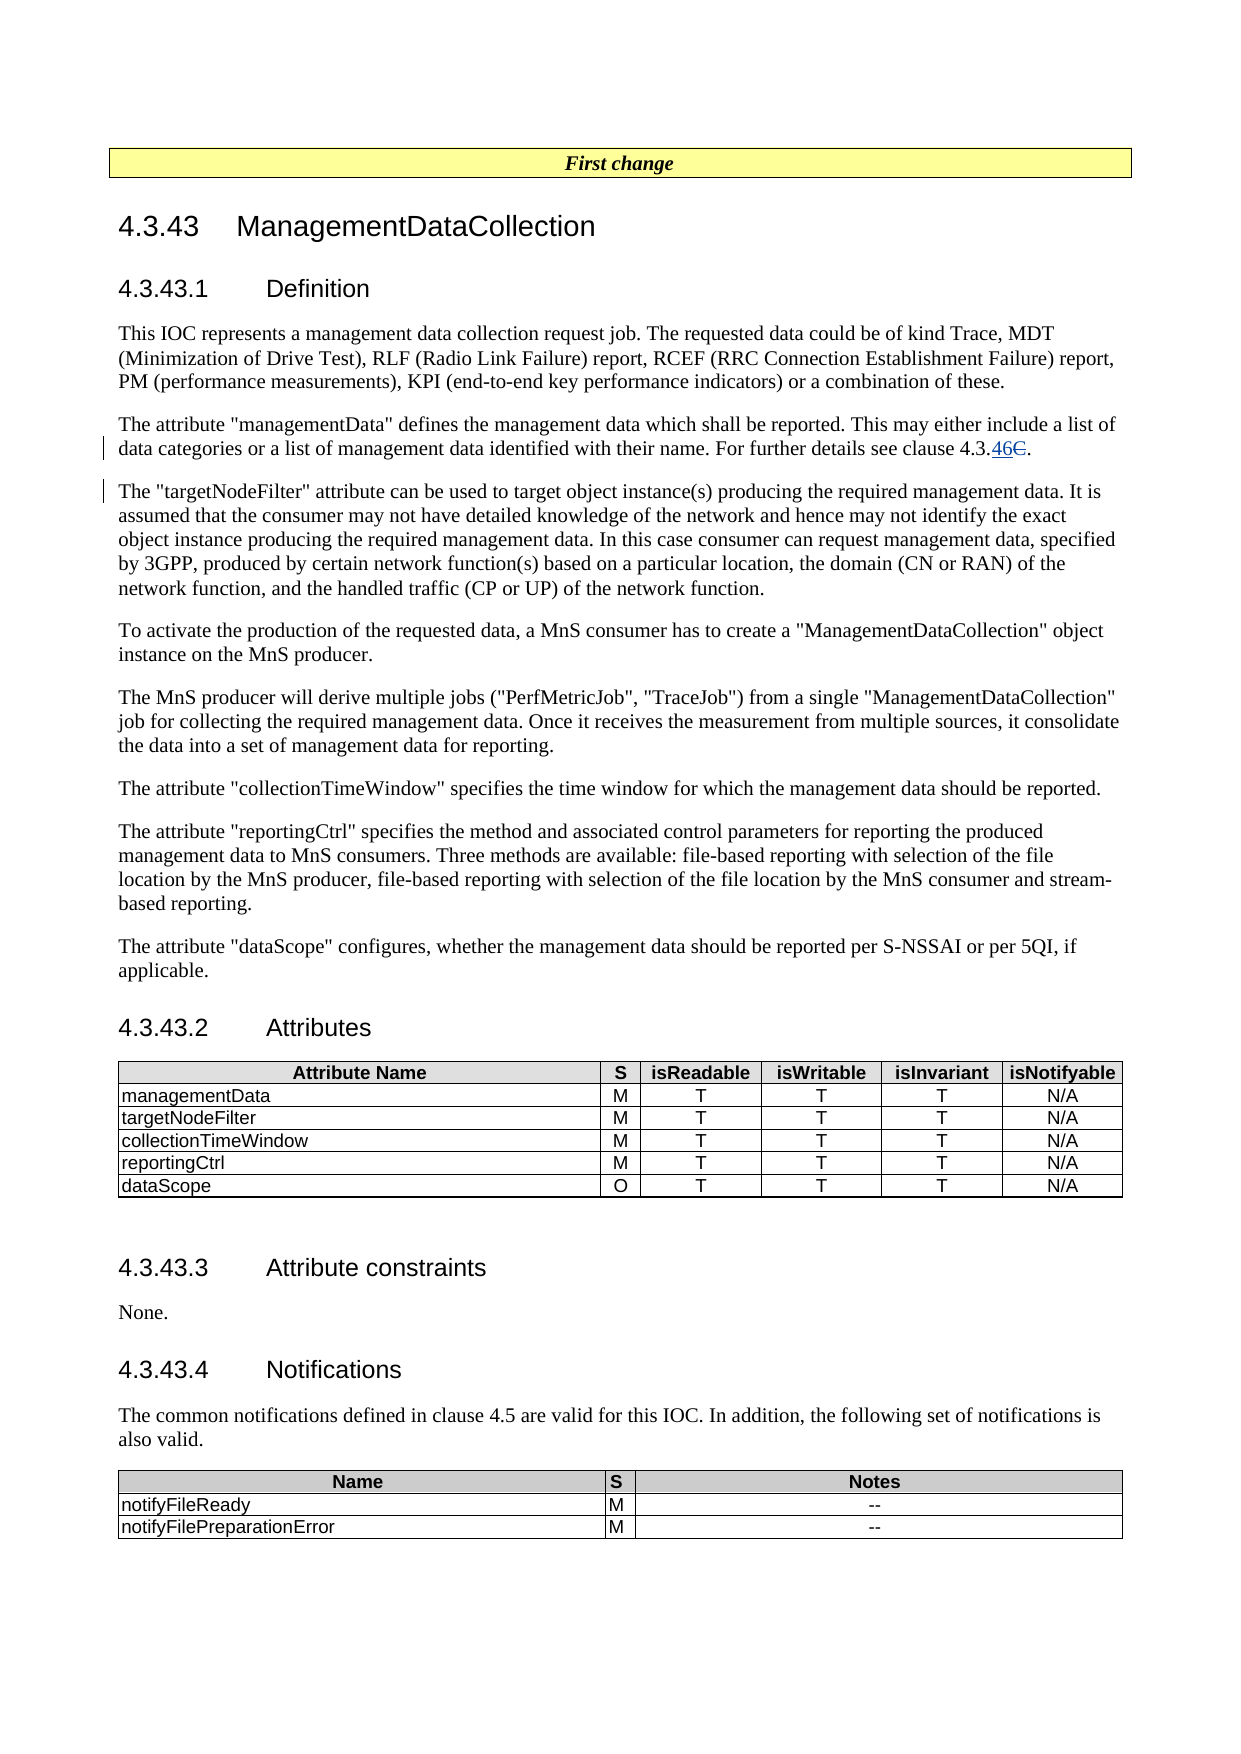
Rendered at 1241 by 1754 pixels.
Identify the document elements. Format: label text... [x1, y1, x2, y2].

table_cell M [606, 1494, 635, 1515]
table_cell T [762, 1152, 881, 1174]
text The attribute "reportingCtrl" specifies the method and associated control parameters for reporting the produced management data to MnS consumers. Three methods are available: file-based reporting with selection of the file location by the MnS producer, file-based reporting with selection of the file location by the MnS consumer and stream-based reporting. [118, 819, 1122, 915]
text The common notifications defined in clause 4.5 are valid for this IOC. In addition, the following set of notifications is also valid. [118, 1403, 1122, 1451]
subtitle 4.3.43.2 Attributes [118, 1013, 1122, 1042]
table_cell T [882, 1175, 1002, 1196]
table_cell T [641, 1175, 761, 1196]
text This IOC represents a management data collection request job. The requested data could be of kind Trace, MDT (Minimization of Drive Test), RLF (Radio Link Failure) report, RCEF (RRC Connection Establishment Failure) report, PM (performance measurements), KPI (end-to-end key performance indicators) or a combination of these. [118, 321, 1122, 393]
subtitle 4.3.43 ManagementDataCollection [118, 209, 1122, 243]
table_cell O [601, 1175, 640, 1196]
table_cell T [882, 1107, 1002, 1128]
text The attribute "collectionTimeWindow" specifies the time window for which the management data should be reported. [118, 776, 1122, 800]
table_header isWritable [762, 1062, 881, 1083]
table_cell collectionTimeWindow [119, 1130, 600, 1151]
table_cell T [762, 1175, 881, 1196]
subtitle 4.3.43.1 Definition [118, 274, 1122, 303]
table_cell T [641, 1152, 761, 1174]
table_cell T [762, 1107, 881, 1128]
text To activate the production of the requested data, a MnS consumer has to create a "ManagementDataCollection" object instance on the MnS producer. [118, 618, 1122, 666]
table_cell dataScope [119, 1175, 600, 1196]
table_cell -- [636, 1516, 1122, 1538]
table_cell reportingCtrl [119, 1152, 600, 1174]
table_cell targetNodeFilter [119, 1107, 600, 1128]
table_cell T [641, 1084, 761, 1106]
table_cell N/A [1003, 1130, 1122, 1151]
table_cell M [601, 1130, 640, 1151]
table_cell notifyFilePreparationError [119, 1516, 605, 1538]
table_header isReadable [641, 1062, 761, 1083]
table_cell N/A [1003, 1107, 1122, 1128]
table_cell T [882, 1152, 1002, 1174]
text First change [110, 149, 1131, 177]
text The MnS producer will derive multiple jobs ("PerfMetricJob", "TraceJob") from a single "ManagementDataCollection" job for collecting the required management data. Once it receives the measurement from multiple sources, it consolidate the data into a set of management data for reporting. [118, 685, 1122, 757]
text The "targetNodeFilter" attribute can be used to target object instance(s) producing the required management data. It is assumed that the consumer may not have detailed knowledge of the network and hence may not identify the exact object instance producing the required management data. In this case consumer can request management data, specified by 3GPP, produced by certain network function(s) based on a particular location, the domain (CN or RAN) of the network function, and the handled traffic (CP or UP) of the network function. [118, 479, 1122, 599]
table_cell M [601, 1107, 640, 1128]
table_cell managementData [119, 1084, 600, 1106]
table_cell notifyFileReady [119, 1494, 605, 1515]
subtitle 4.3.43.3 Attribute constraints [118, 1253, 1122, 1281]
table_header S [606, 1471, 635, 1492]
table_cell M [601, 1084, 640, 1106]
table_cell N/A [1003, 1152, 1122, 1174]
text The attribute "managementData" defines the management data which shall be reported. This may either include a list of data categories or a list of management data identified with their name. For further details see clause 4.3.. [118, 412, 1122, 460]
text None. [118, 1300, 1122, 1324]
table_cell T [762, 1084, 881, 1106]
table_cell T [762, 1130, 881, 1151]
table_header Name [119, 1471, 605, 1492]
table_cell T [882, 1084, 1002, 1106]
table_header S [601, 1062, 640, 1083]
table_cell N/A [1003, 1175, 1122, 1196]
table_cell T [641, 1130, 761, 1151]
table_cell T [882, 1130, 1002, 1151]
table_header isNotifyable [1003, 1062, 1122, 1083]
table_header Notes [636, 1471, 1122, 1492]
subtitle 4.3.43.4 Notifications [118, 1356, 1122, 1384]
table_header Attribute Name [119, 1062, 600, 1083]
table_cell M [601, 1152, 640, 1174]
table_cell -- [636, 1494, 1122, 1515]
table_cell T [641, 1107, 761, 1128]
text The attribute "dataScope" configures, whether the management data should be reported per S-NSSAI or per 5QI, if applicable. [118, 934, 1122, 982]
table_cell N/A [1003, 1084, 1122, 1106]
table_cell M [606, 1516, 635, 1538]
table_header isInvariant [882, 1062, 1002, 1083]
